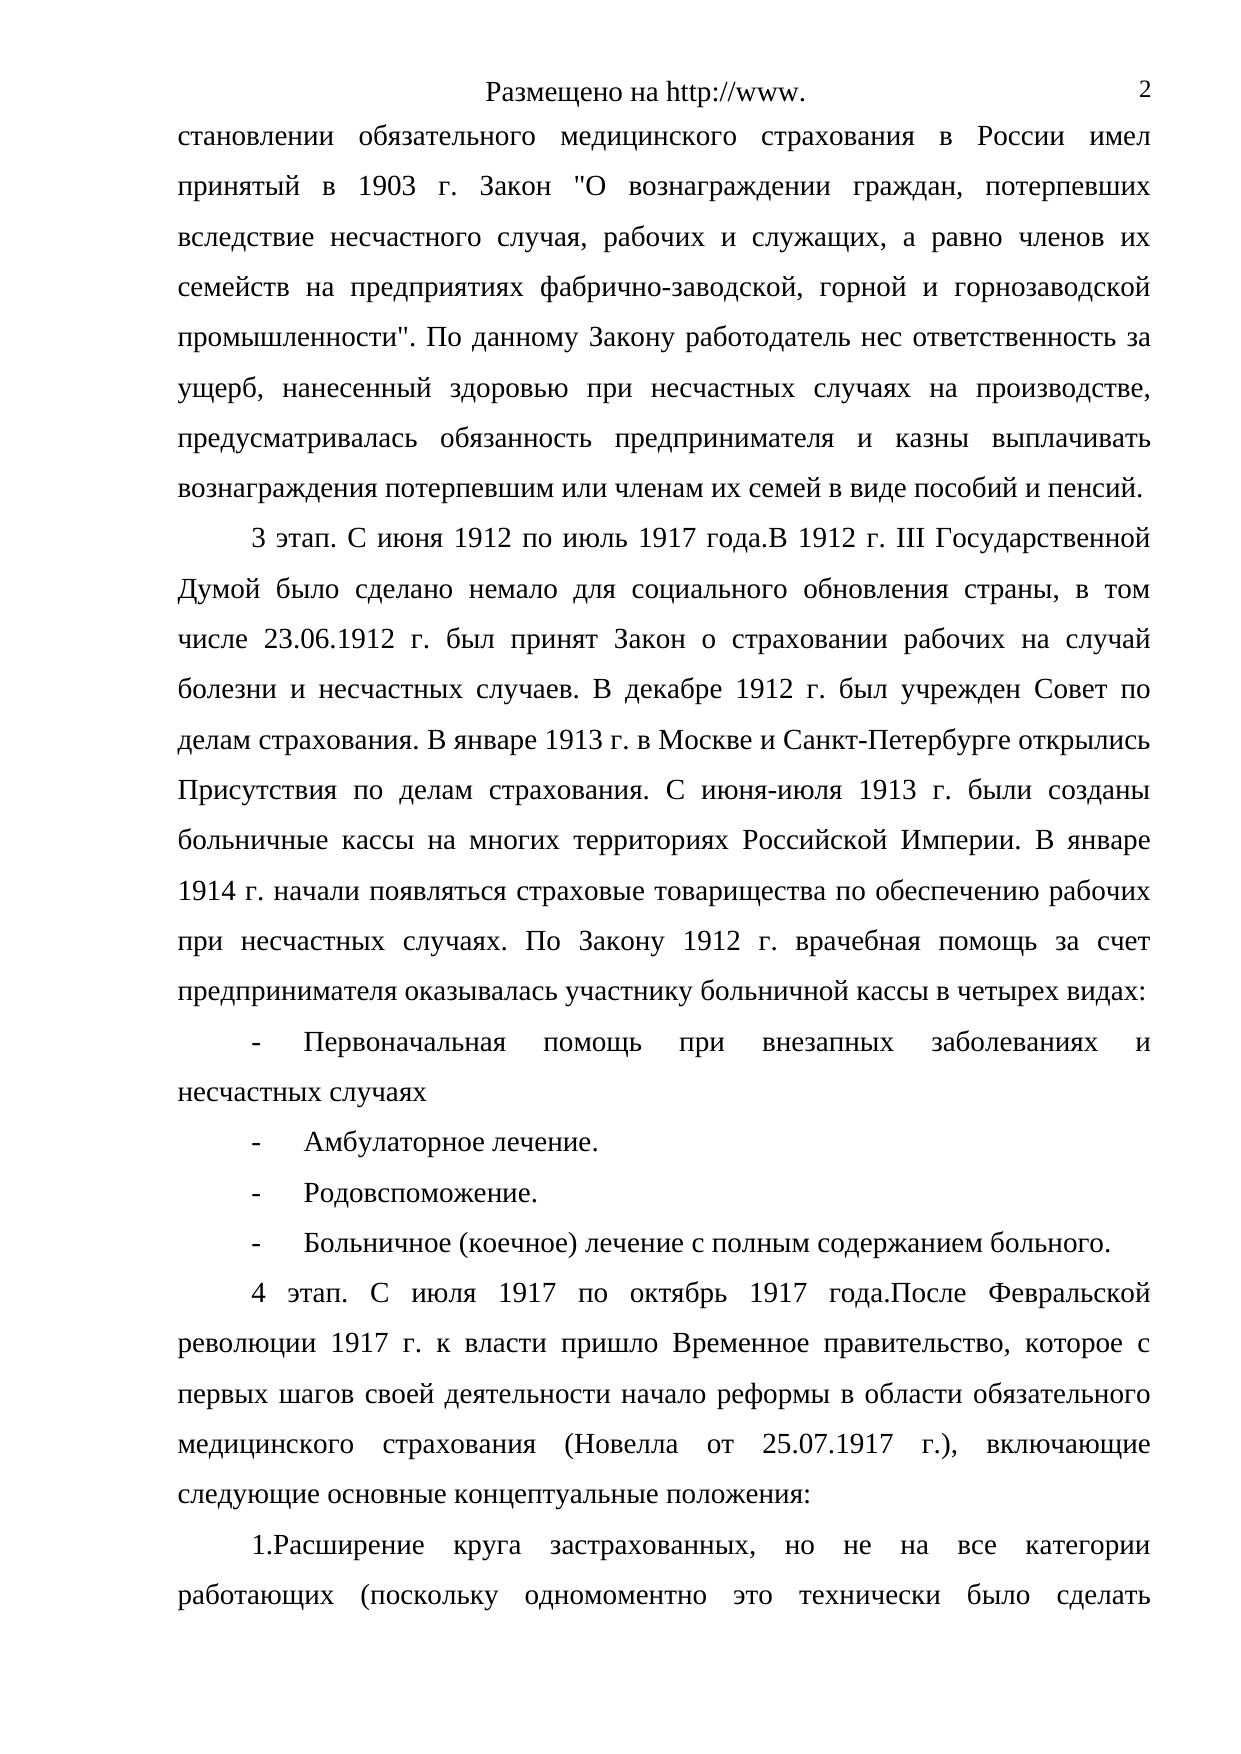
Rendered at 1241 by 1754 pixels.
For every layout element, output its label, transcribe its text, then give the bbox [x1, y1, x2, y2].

text 4 этап. С июля 1917 по октябрь 1917 года.После Февральской революции . к власти пришло Временное правительство, которое с первых шагов своей деятельности начало реформы в области обязательного медицинского страхования (Новелла от 25.07.1917 г.), включающие следующие основные концептуальные положения: [177, 1275, 1152, 1510]
list Родовспоможение. [177, 1175, 1152, 1208]
text 3 этап. С июня 1912 по июль 1917 года.В . III Государственной Думой было сделано немало для социального обновления страны, в том числе 23.06.1912 г. был принят Закон о страховании рабочих на случай болезни и несчастных случаев. В декабре . был учрежден Совет по делам страхования. В январе . в Москве и Санкт-Петербурге открылись Присутствия по делам страхования. С июня-июля . были созданы больничные кассы на многих территориях Российской Империи. В январе . начали появляться страховые товарищества по обеспечению рабочих при несчастных случаях. По Закону . врачебная помощь за счет предпринимателя оказывалась участнику больничной кассы в четырех видах: [177, 521, 1152, 1007]
list Амбулаторное лечение. [177, 1124, 1152, 1158]
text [177, 118, 1152, 504]
list Больничное (коечное) лечение с полным содержанием больного. [177, 1225, 1152, 1258]
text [177, 1527, 1152, 1611]
list Первоначальная помощь при внезапных заболеваниях и несчастных случаях [177, 1024, 1152, 1108]
